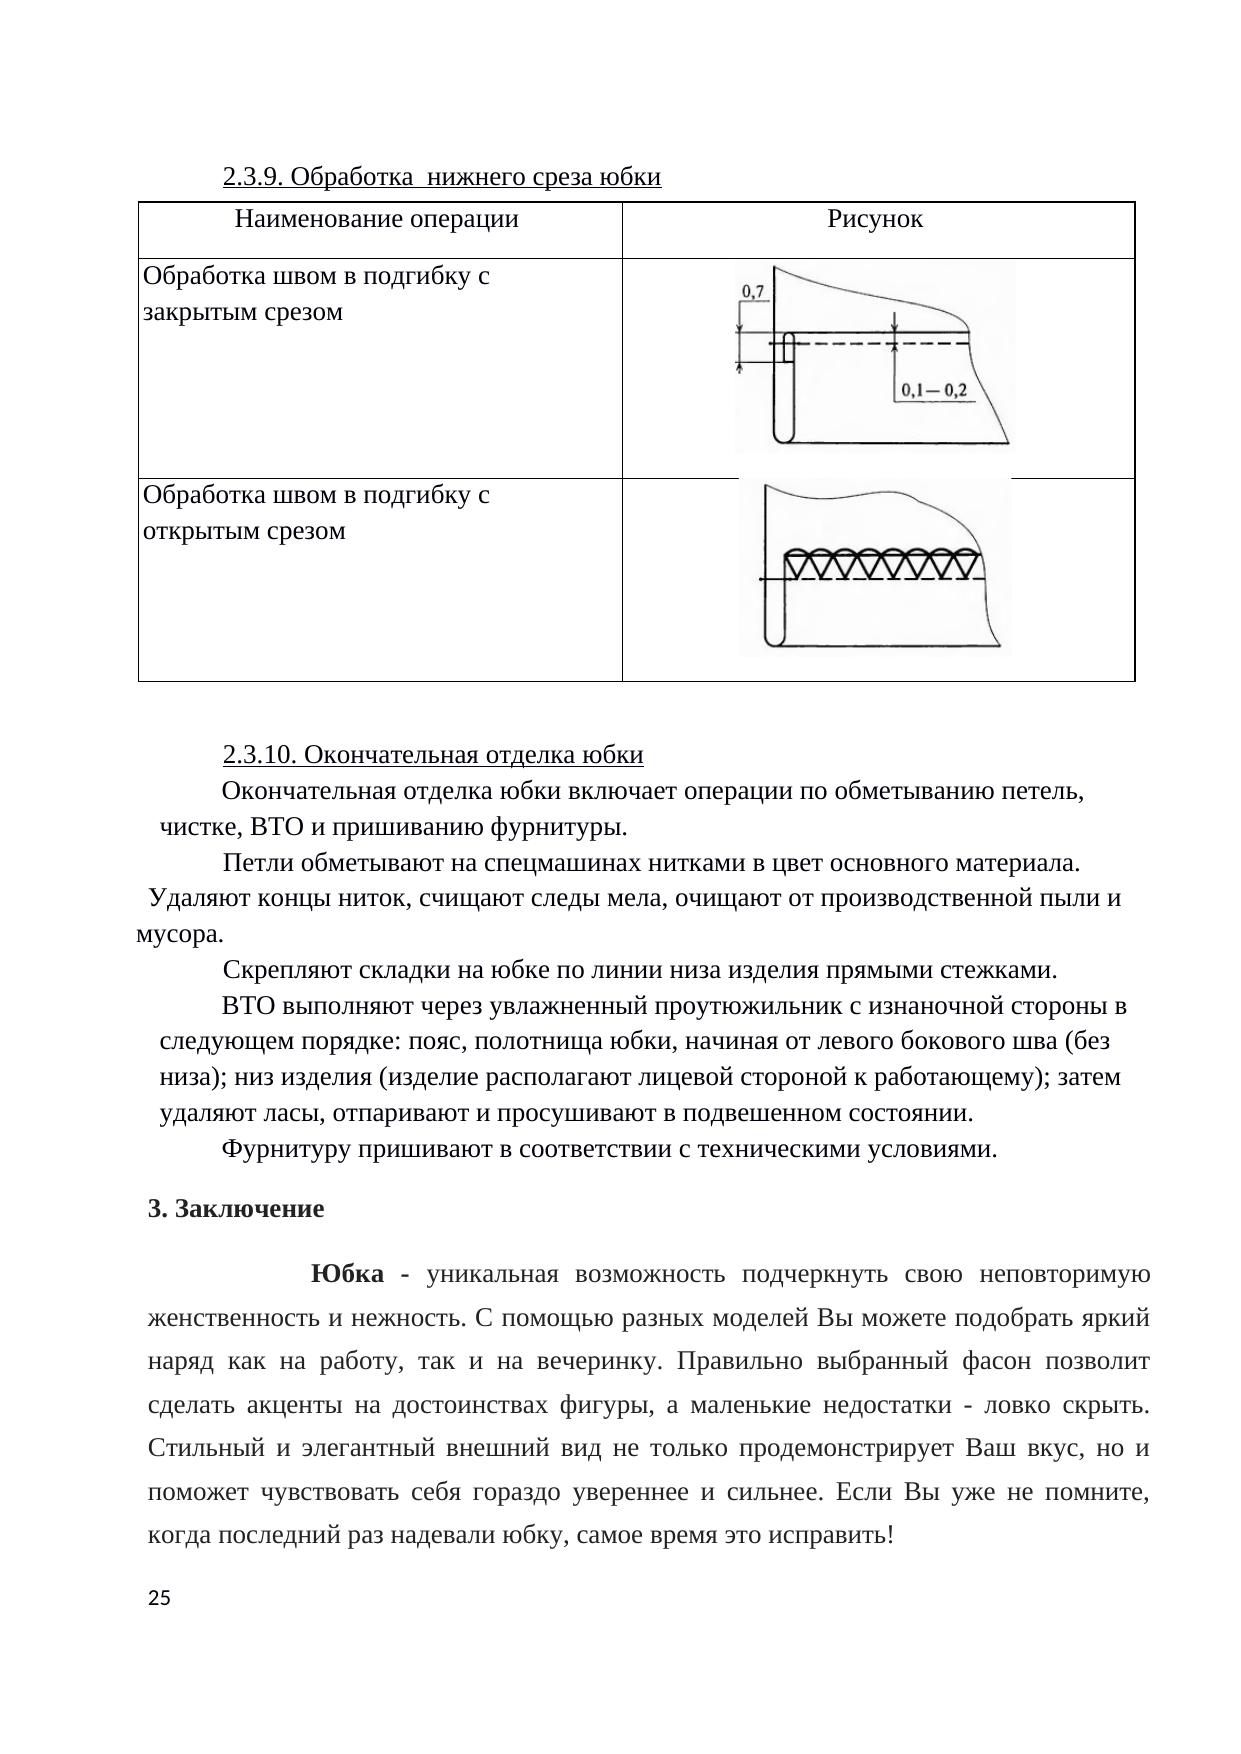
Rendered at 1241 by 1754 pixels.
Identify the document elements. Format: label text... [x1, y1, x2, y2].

table_cell Обработка швом в подгибку с открытым срезом [139, 479, 622, 681]
text Удаляют концы ниток, счищают следы мела, очищают от производственной пыли и мусора. [136, 882, 1152, 948]
subtitle 3. Заключение [148, 1192, 1152, 1223]
table_header Рисунок [623, 203, 1134, 258]
picture [735, 259, 1016, 453]
picture [738, 478, 1012, 657]
text 2.3.9. Обработка нижнего среза юбки [223, 160, 1152, 191]
text 2.3.10. Окончательная отделка юбки [223, 739, 1152, 770]
text ВТО выполняют через увлажненный проутюжильник с изнаночной стороны в следующем порядке: пояс, полотнища юбки, начиная от левого бокового шва (без низа); низ изделия (изделие располагают лицевой стороной к работающему); затем удаляют ласы, отпаривают и просушивают в подвешенном состоянии. [159, 989, 1152, 1127]
text Окончательная отделка юбки включает операции по обметыванию петель, чистке, ВТО и пришиванию фурнитуры. [159, 774, 1152, 841]
table_cell Обработка швом в подгибку с закрытым срезом [139, 259, 622, 477]
text Скрепляют складки на юбке по линии низа изделия прямыми стежками. [223, 953, 1152, 984]
text Петли обметывают на спецмашинах нитками в цвет основного материала. [223, 846, 1152, 877]
table_cell [623, 479, 1134, 681]
table_cell [623, 259, 1134, 477]
table_header Наименование операции [139, 203, 622, 258]
text Юбка - уникальная возможность подчеркнуть свою неповторимую женственность и нежность. С помощью разных моделей Вы можете подобрать яркий наряд как на работу, так и на вечеринку. Правильно выбранный фасон позволит сделать акценты на достоинствах фигуры, а маленькие недостатки - ловко скрыть. Стильный и элегантный внешний вид не только продемонстрирует Ваш вкус, но и поможет чувствовать себя гораздо увереннее и сильнее. Если Вы уже не помните, когда последний раз надевали юбку, самое время это исправить! [148, 1257, 1152, 1550]
text Фурнитуру пришивают в соответствии с техническими условиями. [159, 1132, 1152, 1163]
